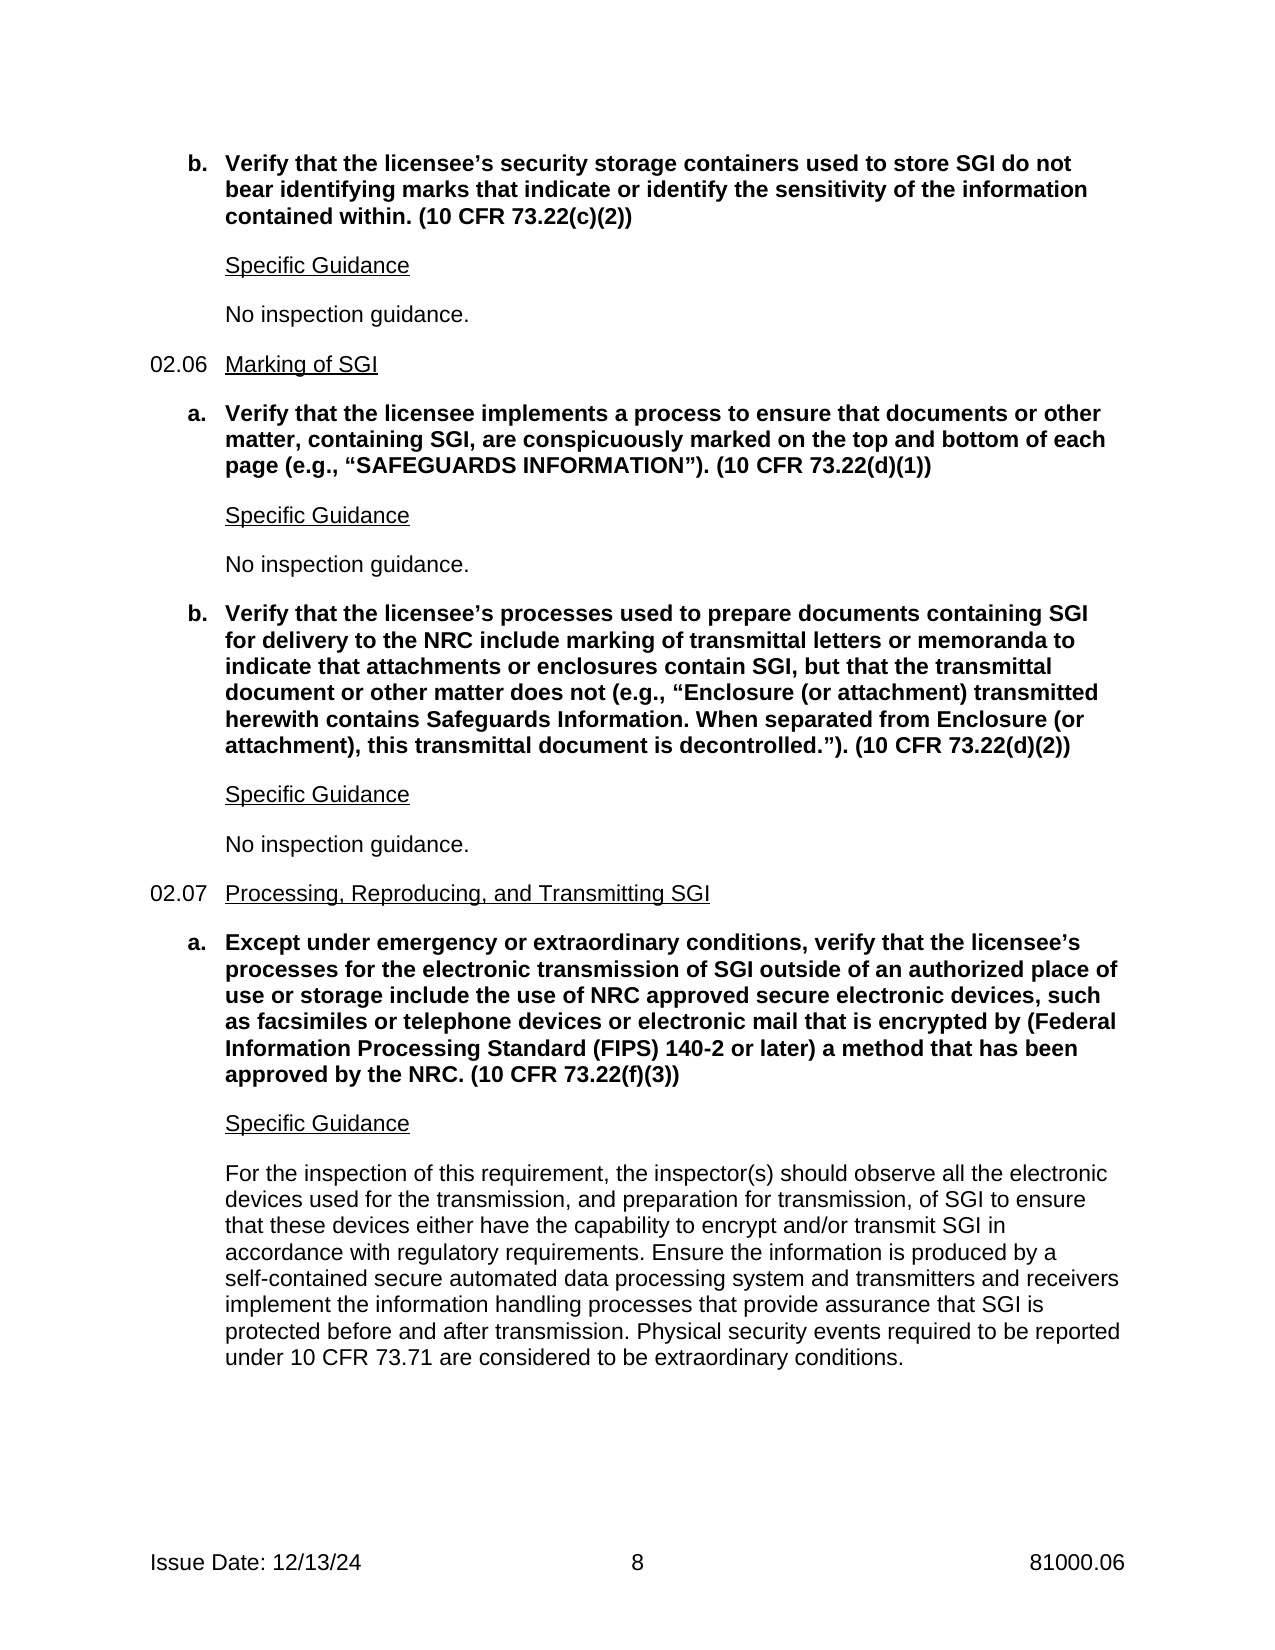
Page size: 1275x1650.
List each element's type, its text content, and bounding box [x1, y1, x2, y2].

list Except under emergency or extraordinary conditions, verify that the licensee’s processes for the electronic transmission of SGI outside of an authorized place of use or storage include the use of NRC approved secure electronic devices, such as facsimiles or telephone devices or electronic mail that is encrypted by (Federal Information Processing Standard (FIPS) 140-2 or later) a method that has been approved by the NRC. (10 CFR 73.22(f)(3)) [187, 929, 1125, 1087]
text Specific Guidance [225, 502, 1125, 528]
text Specific Guidance [225, 1110, 1125, 1137]
list Verify that the licensee implements a process to ensure that documents or other matter, containing SGI, are conspicuously marked on the top and bottom of each page (e.g., “SAFEGUARDS INFORMATION”). (10 CFR 73.22(d)(1)) [187, 400, 1125, 479]
text No inspection guidance. [225, 301, 1125, 328]
text Specific Guidance [225, 252, 1125, 278]
list Verify that the licensee’s processes used to prepare documents containing SGI for delivery to the NRC include marking of transmittal letters or memoranda to indicate that attachments or enclosures contain SGI, but that the transmittal document or other matter does not (e.g., “Enclosure (or attachment) transmitted herewith contains Safeguards Information. When separated from Enclosure (or attachment), this transmittal document is decontrolled.”). (10 CFR 73.22(d)(2)) [187, 600, 1125, 758]
subtitle 02.06 Marking of SGI [150, 351, 1125, 377]
text No inspection guidance. [225, 551, 1125, 577]
subtitle 02.07 Processing, Reproducing, and Transmitting SGI [150, 880, 1125, 906]
text No inspection guidance. [225, 831, 1125, 857]
text For the inspection of this requirement, the inspector(s) should observe all the electronic devices used for the transmission, and preparation for transmission, of SGI to ensure that these devices either have the capability to encrypt and/or transmit SGI in accordance with regulatory requirements. Ensure the information is produced by a self-contained secure automated data processing system and transmitters and receivers implement the information handling processes that provide assurance that SGI is protected before and after transmission. Physical security events required to be reported under 10 CFR 73.71 are considered to be extraordinary conditions. [225, 1159, 1125, 1370]
list Verify that the licensee’s security storage containers used to store SGI do not bear identifying marks that indicate or identify the sensitivity of the information contained within. (10 CFR 73.22(c)(2)) [187, 150, 1125, 229]
text Specific Guidance [225, 781, 1125, 808]
